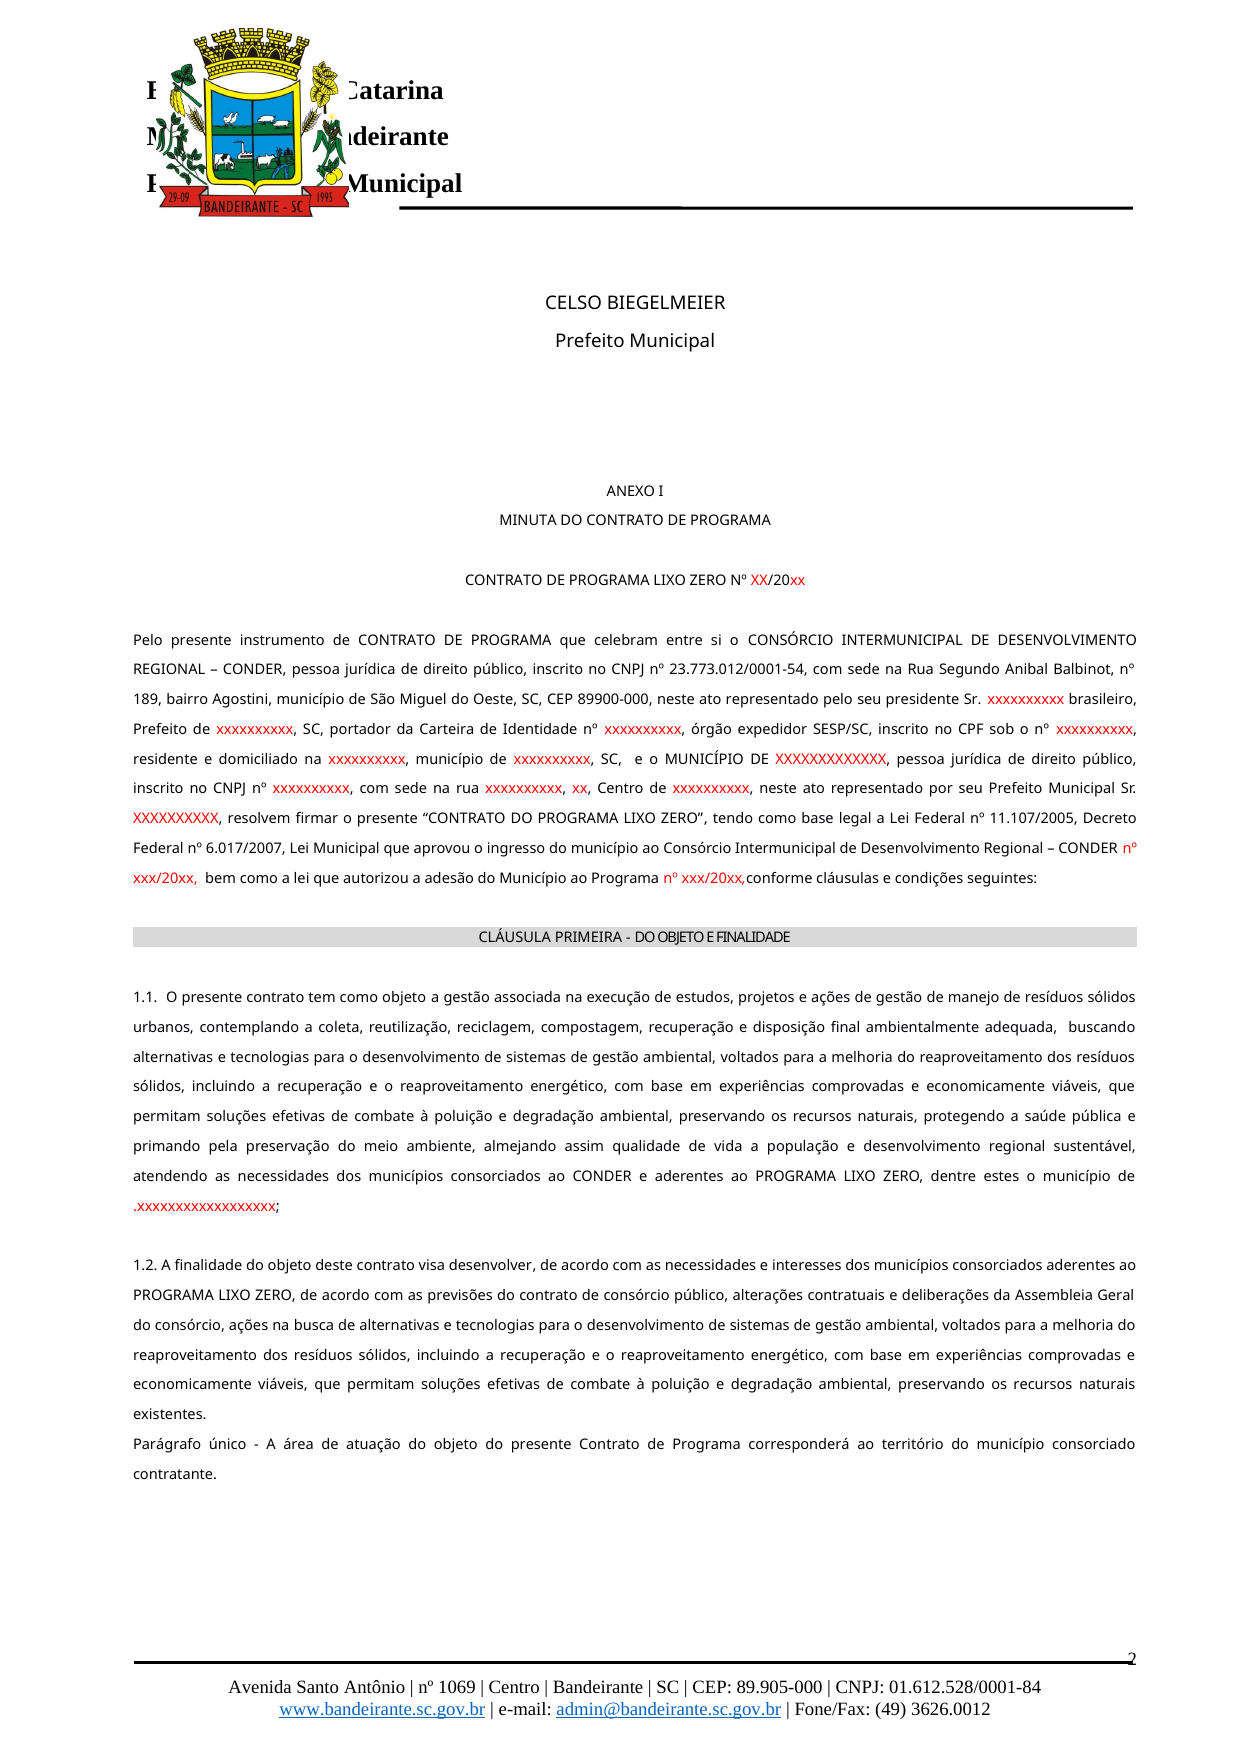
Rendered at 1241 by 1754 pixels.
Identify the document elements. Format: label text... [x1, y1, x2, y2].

text Parágrafo único - A área de atuação do objeto do presente Contrato de Programa corresponderá ao território do município consorciado contratante. [133, 1434, 1137, 1483]
picture [155, 28, 349, 216]
text 1.2. A finalidade do objeto deste contrato visa desenvolver, de acordo com as necessidades e interesses dos municípios consorciados aderentes ao PROGRAMA LIXO ZERO, de acordo com as previsões do contrato de consórcio público, alterações contratuais e deliberações da Assembleia Geral do consórcio, ações na busca de alternativas e tecnologias para o desenvolvimento de sistemas de gestão ambiental, voltados para a melhoria do reaproveitamento dos resíduos sólidos, incluindo a recuperação e o reaproveitamento energético, com base em experiências comprovadas e economicamente viáveis, que permitam soluções efetivas de combate à poluição e degradação ambiental, preservando os recursos naturais existentes. [133, 1255, 1137, 1424]
text ANEXO I [133, 480, 1137, 500]
text Pelo presente instrumento de CONTRATO DE PROGRAMA que celebram entre si o CONSÓRCIO INTERMUNICIPAL DE DESENVOLVIMENTO REGIONAL – CONDER, pessoa jurídica de direito público, inscrito no CNPJ nº 23.773.012/0001-54, com sede na Rua Segundo Anibal Balbinot, nº 189, bairro Agostini, município de São Miguel do Oeste, SC, CEP 89900-000, neste ato representado pelo seu presidente Sr. xxxxxxxxxx brasileiro, Prefeito de xxxxxxxxxx, SC, portador da Carteira de Identidade nº xxxxxxxxxx, órgão expedidor SESP/SC, inscrito no CPF sob o nº xxxxxxxxxx, residente e domiciliado na xxxxxxxxxx, município de xxxxxxxxxx, SC, e o MUNICÍPIO DE XXXXXXXXXXXXX, pessoa jurídica de direito público, inscrito no CNPJ nº xxxxxxxxxx, com sede na rua xxxxxxxxxx, xx, Centro de xxxxxxxxxx, neste ato representado por seu Prefeito Municipal Sr. XXXXXXXXXX, resolvem firmar o presente “CONTRATO DO PROGRAMA LIXO ZERO”, tendo como base legal a Lei Federal nº 11.107/2005, Decreto Federal nº 6.017/2007, Lei Municipal que aprovou o ingresso do município ao Consórcio Intermunicipal de Desenvolvimento Regional – CONDER nº xxx/20xx, bem como a lei que autorizou a adesão do Município ao Programa nº xxx/20xx,conforme cláusulas e condições seguintes: [133, 629, 1137, 888]
text 1.1. O presente contrato tem como objeto a gestão associada na execução de estudos, projetos e ações de gestão de manejo de resíduos sólidos urbanos, contemplando a coleta, reutilização, reciclagem, compostagem, recuperação e disposição final ambientalmente adequada, buscando alternativas e tecnologias para o desenvolvimento de sistemas de gestão ambiental, voltados para a melhoria do reaproveitamento dos resíduos sólidos, incluindo a recuperação e o reaproveitamento energético, com base em experiências comprovadas e economicamente viáveis, que permitam soluções efetivas de combate à poluição e degradação ambiental, preservando os recursos naturais, protegendo a saúde pública e primando pela preservação do meio ambiente, almejando assim qualidade de vida a população e desenvolvimento regional sustentável, atendendo as necessidades dos municípios consorciados ao CONDER e aderentes ao PROGRAMA LIXO ZERO, dentre estes o município de .xxxxxxxxxxxxxxxxxx; [133, 987, 1137, 1215]
text MINUTA DO CONTRATO DE PROGRAMA [133, 510, 1137, 530]
text CELSO BIEGELMEIER [133, 289, 1137, 315]
text CONTRATO DE PROGRAMA LIXO ZERO Nº XX/20xx [133, 570, 1137, 590]
text CLÁUSULA PRIMEIRA - DO OBJETO E FINALIDADE [133, 927, 1137, 947]
text Prefeito Municipal [133, 327, 1137, 353]
